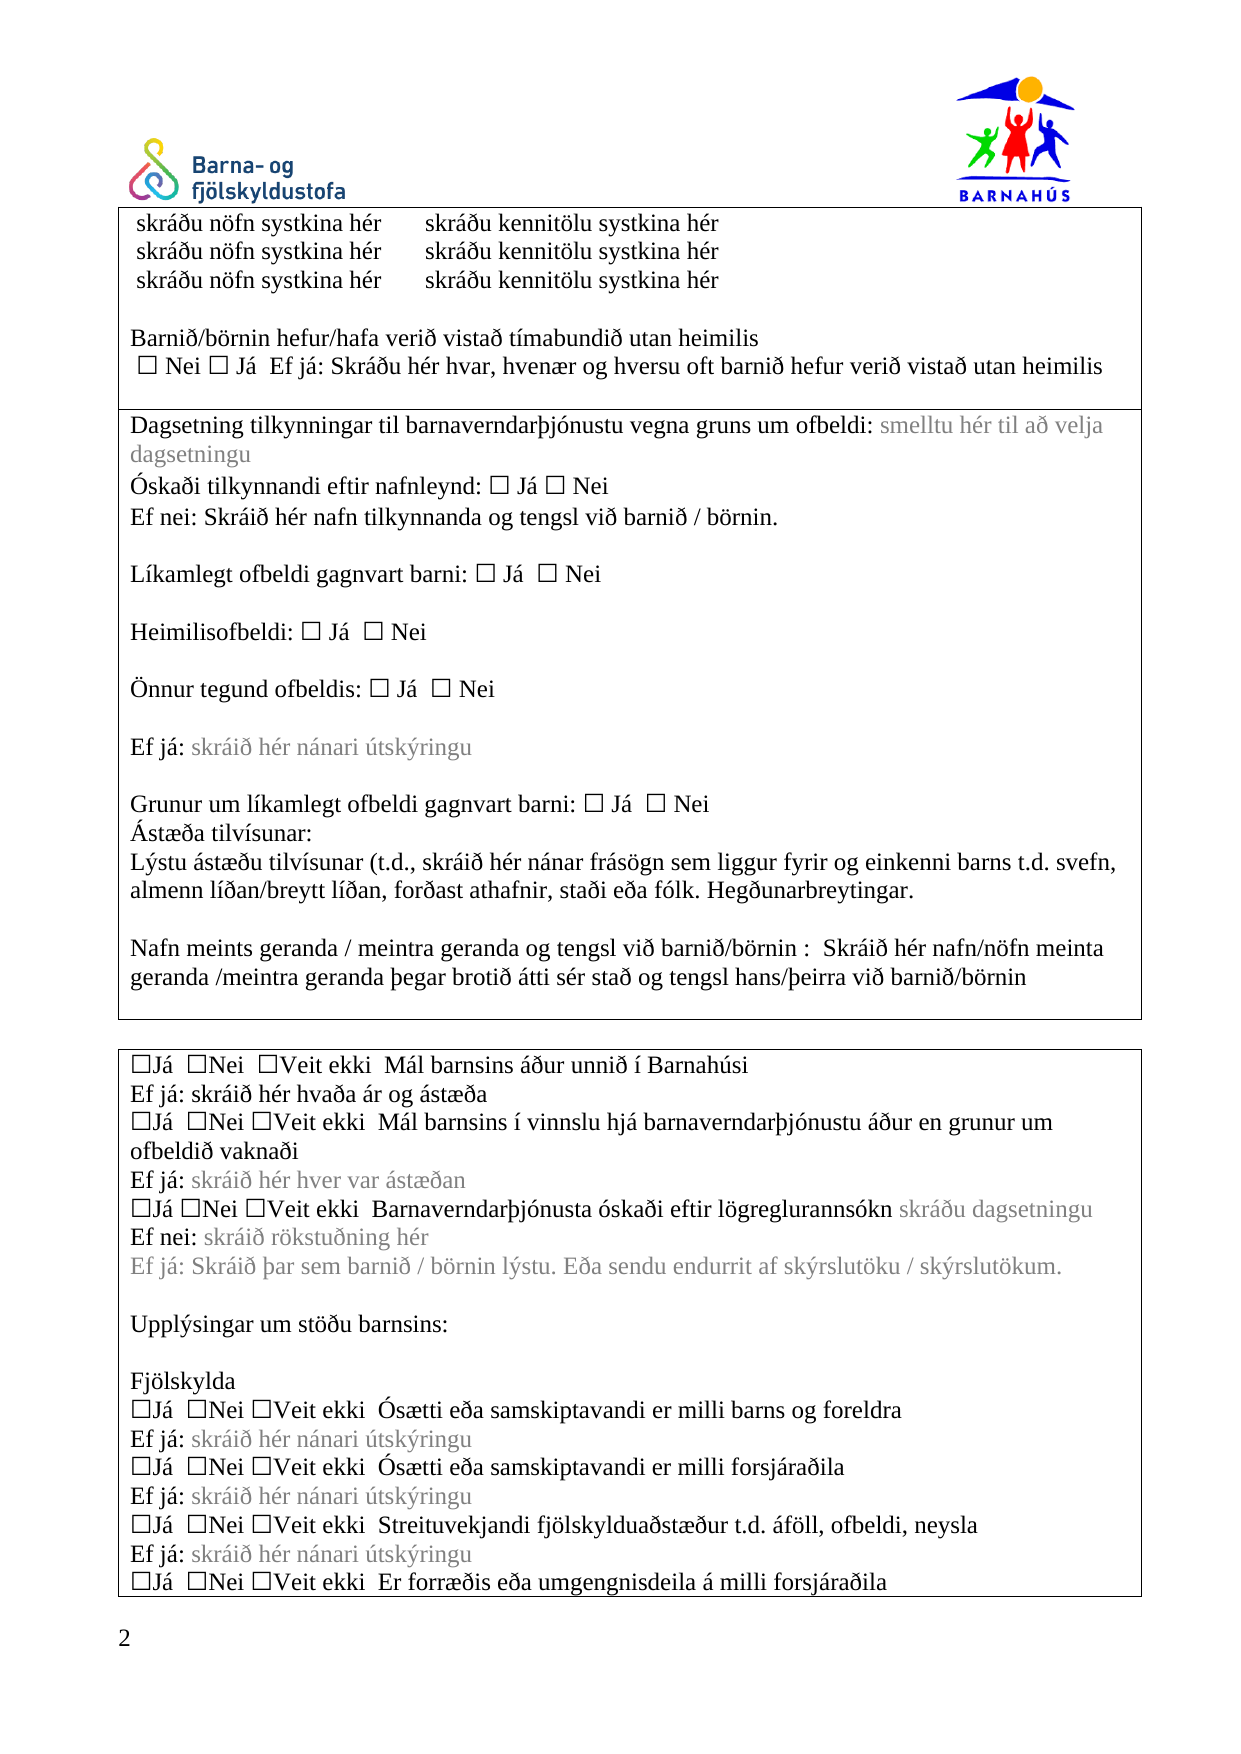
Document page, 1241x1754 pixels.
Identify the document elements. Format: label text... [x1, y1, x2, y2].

table_cell Dagsetning tilkynningar til barnaverndarþjónustu vegna gruns um ofbeldi: Óskaði tilkynnandi eftir nafnleynd: Já Nei Ef nei: Líkamlegt ofbeldi gagnvart barni: Já Nei Heimilisofbeldi: Já Nei Önnur tegund ofbeldis: Já Nei Ef já: Grunur um líkamlegt ofbeldi gagnvart barni: Já Nei Ástæða tilvísunar: Nafn meints geranda / meintra geranda og tengsl við barnið/börnin : [119, 410, 1141, 1019]
picture [124, 134, 349, 207]
picture [943, 73, 1085, 207]
